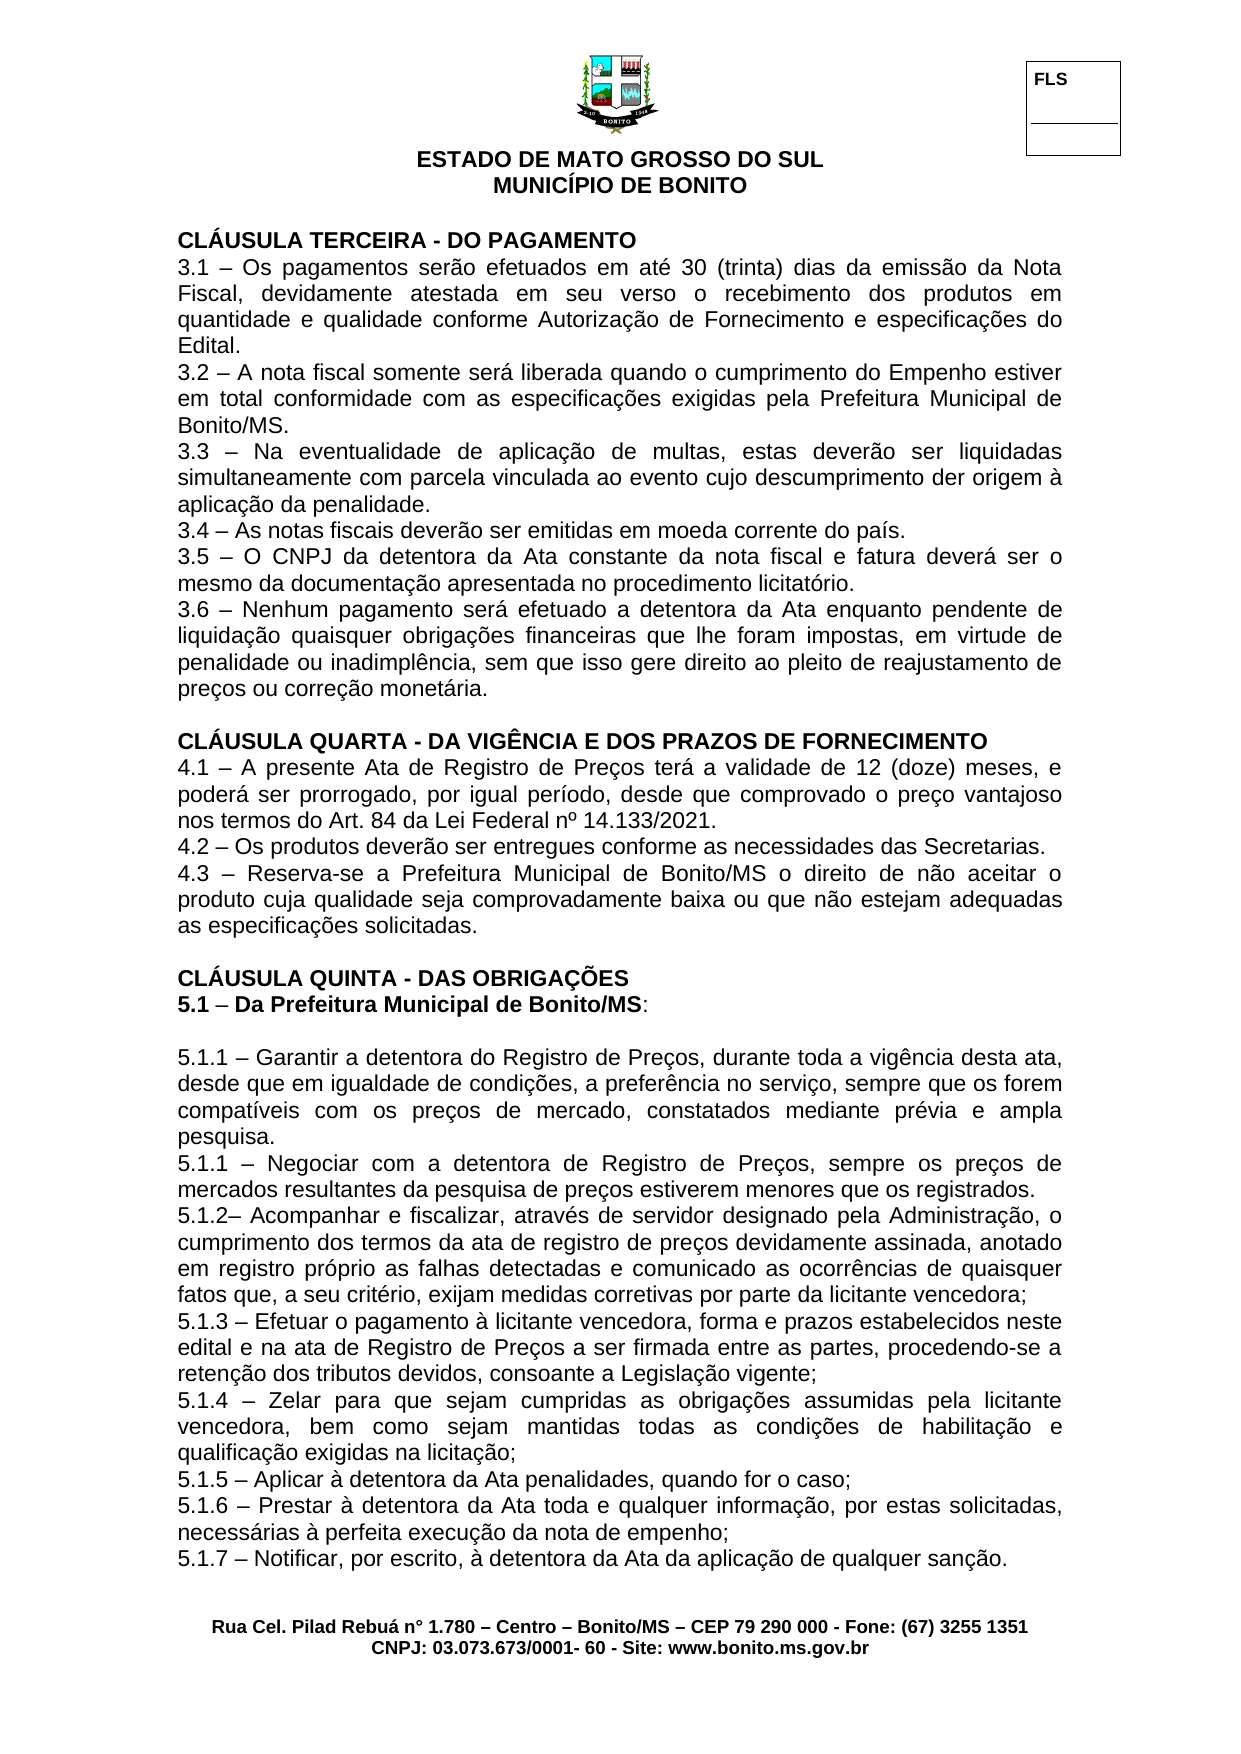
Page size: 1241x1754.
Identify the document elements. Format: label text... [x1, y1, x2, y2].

text 5.1.4 – Zelar para que sejam cumpridas as obrigações assumidas pela licitante vencedora, bem como sejam mantidas todas as condições de habilitação e qualificação exigidas na licitação; [177, 1387, 1063, 1466]
text 3.5 – O CNPJ da detentora da Ata constante da nota fiscal e fatura deverá ser o mesmo da documentação apresentada no procedimento licitatório. [177, 543, 1063, 596]
text 4.2 – Os produtos deverão ser entregues conforme as necessidades das Secretarias. [177, 833, 1063, 859]
text CLÁUSULA TERCEIRA - DO PAGAMENTO [177, 227, 1063, 253]
text 5.1.7 – Notificar, por escrito, à detentora da Ata da aplicação de qualquer sanção. [177, 1545, 1063, 1571]
text CLÁUSULA QUARTA - DA VIGÊNCIA E DOS PRAZOS DE FORNECIMENTO [177, 728, 1063, 754]
text 5.1 – Da Prefeitura Municipal de Bonito/MS: [177, 991, 1063, 1018]
text 3.3 – Na eventualidade de aplicação de multas, estas deverão ser liquidadas simultaneamente com parcela vinculada ao evento cujo descumprimento der origem à aplicação da penalidade. [177, 438, 1063, 517]
text 5.1.1 – Negociar com a detentora de Registro de Preços, sempre os preços de mercados resultantes da pesquisa de preços estiverem menores que os registrados. [177, 1149, 1063, 1202]
text 4.1 – A presente Ata de Registro de Preços terá a validade de 12 (doze) meses, e poderá ser prorrogado, por igual período, desde que comprovado o preço vantajoso nos termos do Art. 84 da Lei Federal nº 14.133/2021. [177, 754, 1063, 833]
text 3.6 – Nenhum pagamento será efetuado a detentora da Ata enquanto pendente de liquidação quaisquer obrigações financeiras que lhe foram impostas, em virtude de penalidade ou inadimplência, sem que isso gere direito ao pleito de reajustamento de preços ou correção monetária. [177, 596, 1063, 701]
text CLÁUSULA QUINTA - DAS OBRIGAÇÕES [177, 965, 1063, 991]
picture [551, 42, 690, 139]
text 4.3 – Reserva-se a Prefeitura Municipal de Bonito/MS o direito de não aceitar o produto cuja qualidade seja comprovadamente baixa ou que não estejam adequadas as especificações solicitadas. [177, 859, 1063, 939]
text 5.1.2– Acompanhar e fiscalizar, através de servidor designado pela Administração, o cumprimento dos termos da ata de registro de preços devidamente assinada, anotado em registro próprio as falhas detectadas e comunicado as ocorrências de quaisquer fatos que, a seu critério, exijam medidas corretivas por parte da licitante vencedora; [177, 1202, 1063, 1308]
text 5.1.3 – Efetuar o pagamento à licitante vencedora, forma e prazos estabelecidos neste edital e na ata de Registro de Preços a ser firmada entre as partes, procedendo-se a retenção dos tributos devidos, consoante a Legislação vigente; [177, 1308, 1063, 1387]
text 3.1 – Os pagamentos serão efetuados em até 30 (trinta) dias da emissão da Nota Fiscal, devidamente atestada em seu verso o recebimento dos produtos em quantidade e qualidade conforme Autorização de Fornecimento e especificações do Edital. [177, 253, 1063, 359]
text 5.1.1 – Garantir a detentora do Registro de Preços, durante toda a vigência desta ata, desde que em igualdade de condições, a preferência no serviço, sempre que os forem compatíveis com os preços de mercado, constatados mediante prévia e ampla pesquisa. [177, 1044, 1063, 1149]
text 3.2 – A nota fiscal somente será liberada quando o cumprimento do Empenho estiver em total conformidade com as especificações exigidas pela Prefeitura Municipal de Bonito/MS. [177, 359, 1063, 438]
text 5.1.5 – Aplicar à detentora da Ata penalidades, quando for o caso; [177, 1466, 1063, 1492]
text 5.1.6 – Prestar à detentora da Ata toda e qualquer informação, por estas solicitadas, necessárias à perfeita execução da nota de empenho; [177, 1492, 1063, 1545]
text 3.4 – As notas fiscais deverão ser emitidas em moeda corrente do país. [177, 517, 1063, 543]
